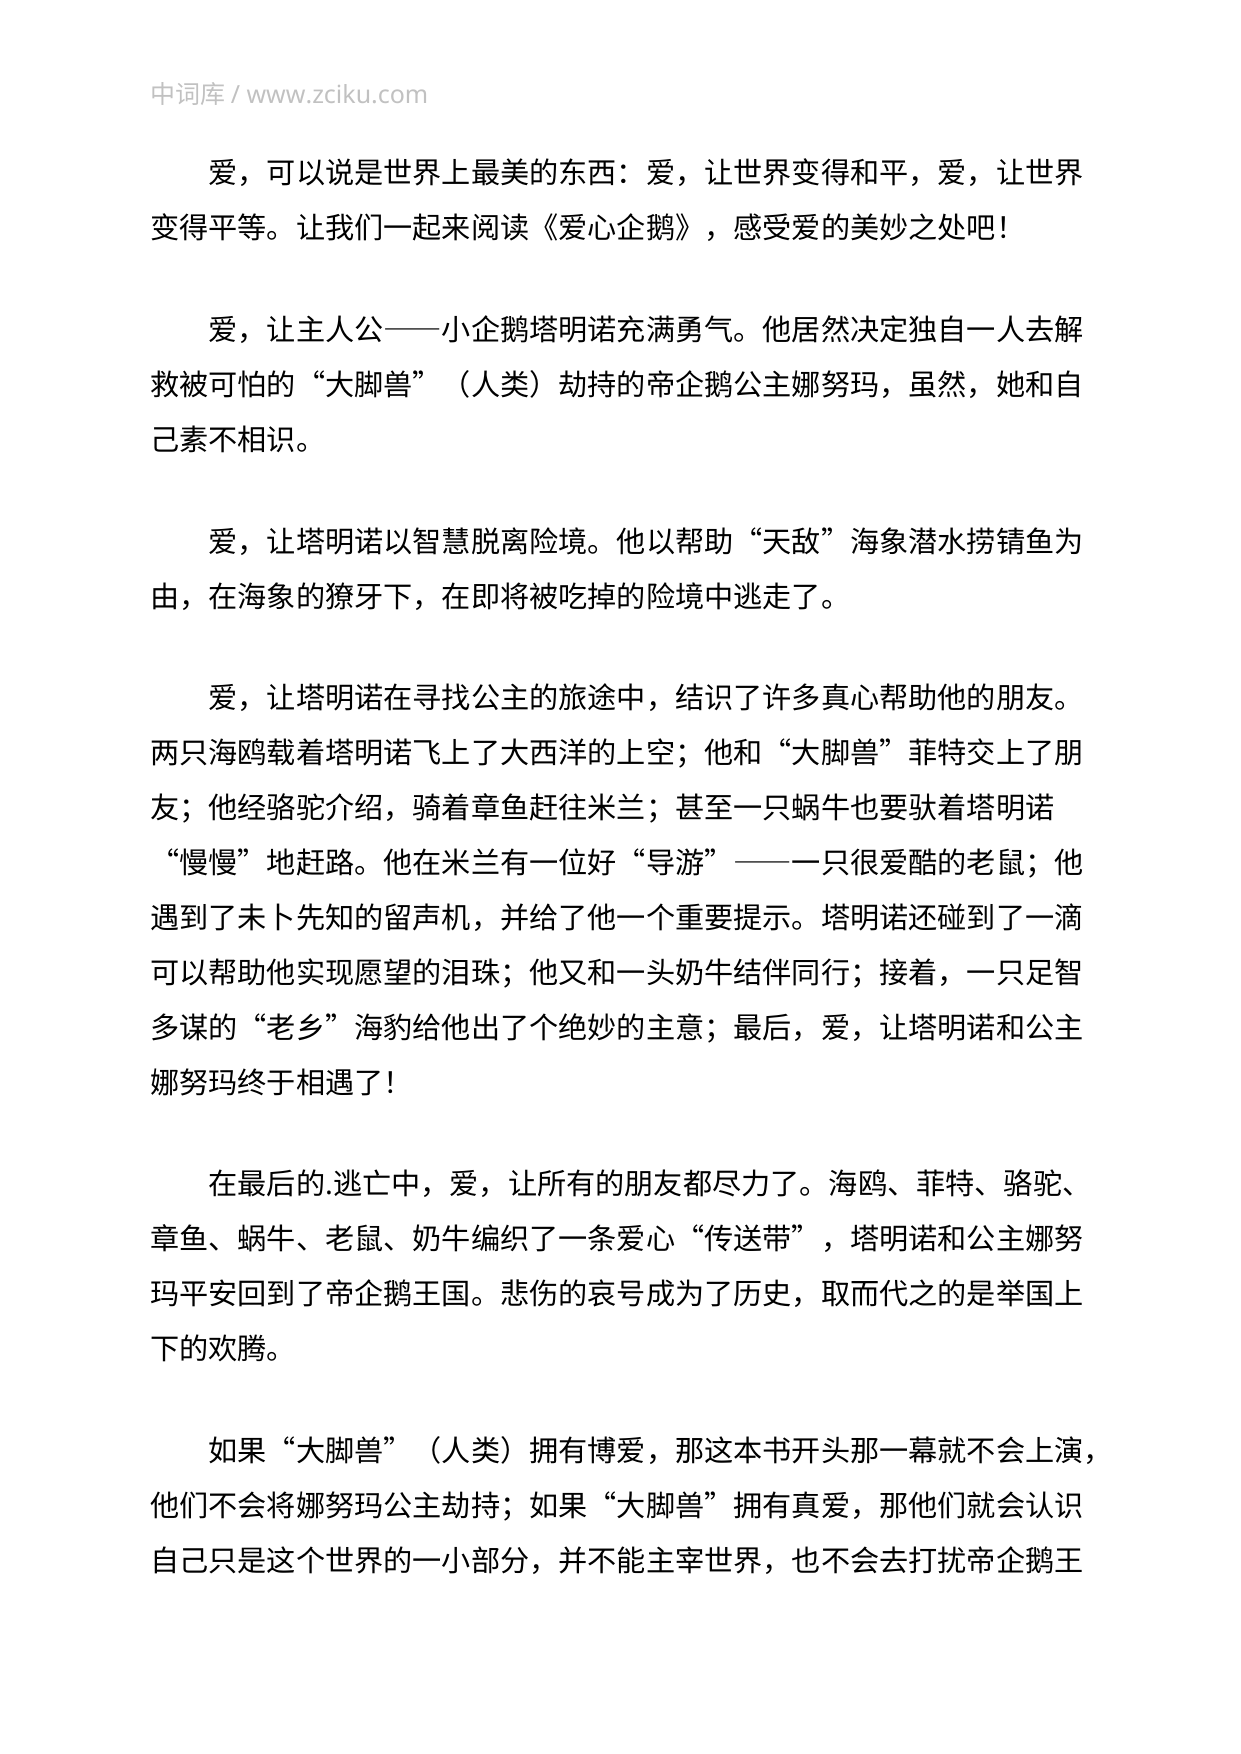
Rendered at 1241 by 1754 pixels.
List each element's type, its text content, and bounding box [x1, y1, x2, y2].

text 爱，让塔明诺在寻找公主的旅途中，结识了许多真心帮助他的朋友。两只海鸥载着塔明诺飞上了大西洋的上空；他和“大脚兽”菲特交上了朋友；他经骆驼介绍，骑着章鱼赶往米兰；甚至一只蜗牛也要驮着塔明诺“慢慢”地赶路。他在米兰有一位好“导游”——一只很爱酷的老鼠；他遇到了未卜先知的留声机，并给了他一个重要提示。塔明诺还碰到了一滴可以帮助他实现愿望的泪珠；他又和一头奶牛结伴同行；接着，一只足智多谋的“老乡”海豹给他出了个绝妙的主意；最后，爱，让塔明诺和公主娜努玛终于相遇了！ [150, 675, 1090, 1101]
text 爱，让主人公——小企鹅塔明诺充满勇气。他居然决定独自一人去解救被可怕的“大脚兽”（人类）劫持的帝企鹅公主娜努玛，虽然，她和自己素不相识。 [150, 307, 1090, 459]
text 爱，让塔明诺以智慧脱离险境。他以帮助“天敌”海象潜水捞锖鱼为由，在海象的獠牙下，在即将被吃掉的险境中逃走了。 [150, 518, 1090, 615]
text 爱，可以说是世界上最美的东西：爱，让世界变得和平，爱，让世界变得平等。让我们一起来阅读《爱心企鹅》，感受爱的美妙之处吧！ [150, 150, 1090, 247]
text 在最后的.逃亡中，爱，让所有的朋友都尽力了。海鸥、菲特、骆驼、章鱼、蜗牛、老鼠、奶牛编织了一条爱心“传送带”，塔明诺和公主娜努玛平安回到了帝企鹅王国。悲伤的哀号成为了历史，取而代之的是举国上下的欢腾。 [150, 1161, 1090, 1368]
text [150, 1427, 1090, 1579]
